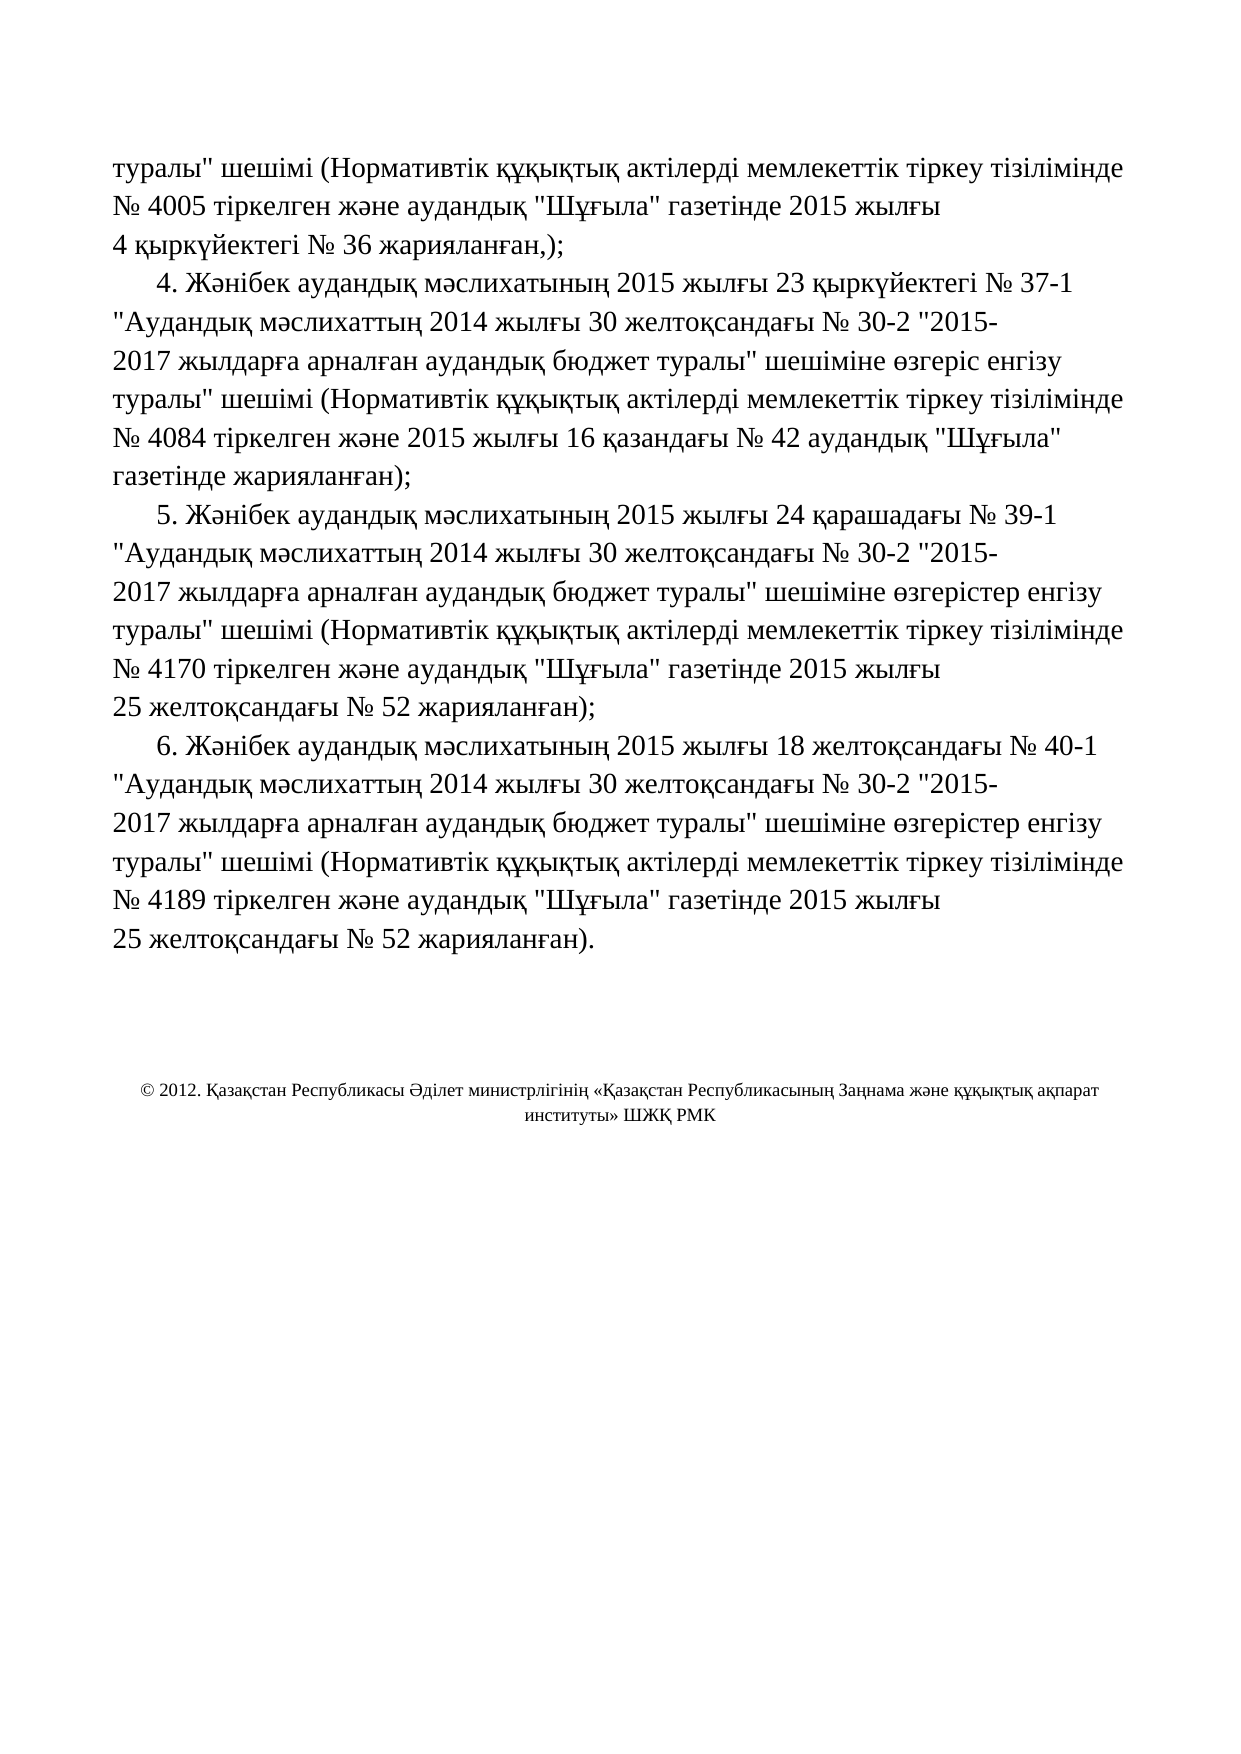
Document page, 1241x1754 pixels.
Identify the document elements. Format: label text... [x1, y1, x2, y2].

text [112, 150, 1128, 984]
text © 2012. Қазақстан Республикасы Әділет министрлігінің «Қазақстан Республикасының Заңнама және құқықтық ақпарат институты» ШЖҚ РМК [112, 1079, 1128, 1125]
